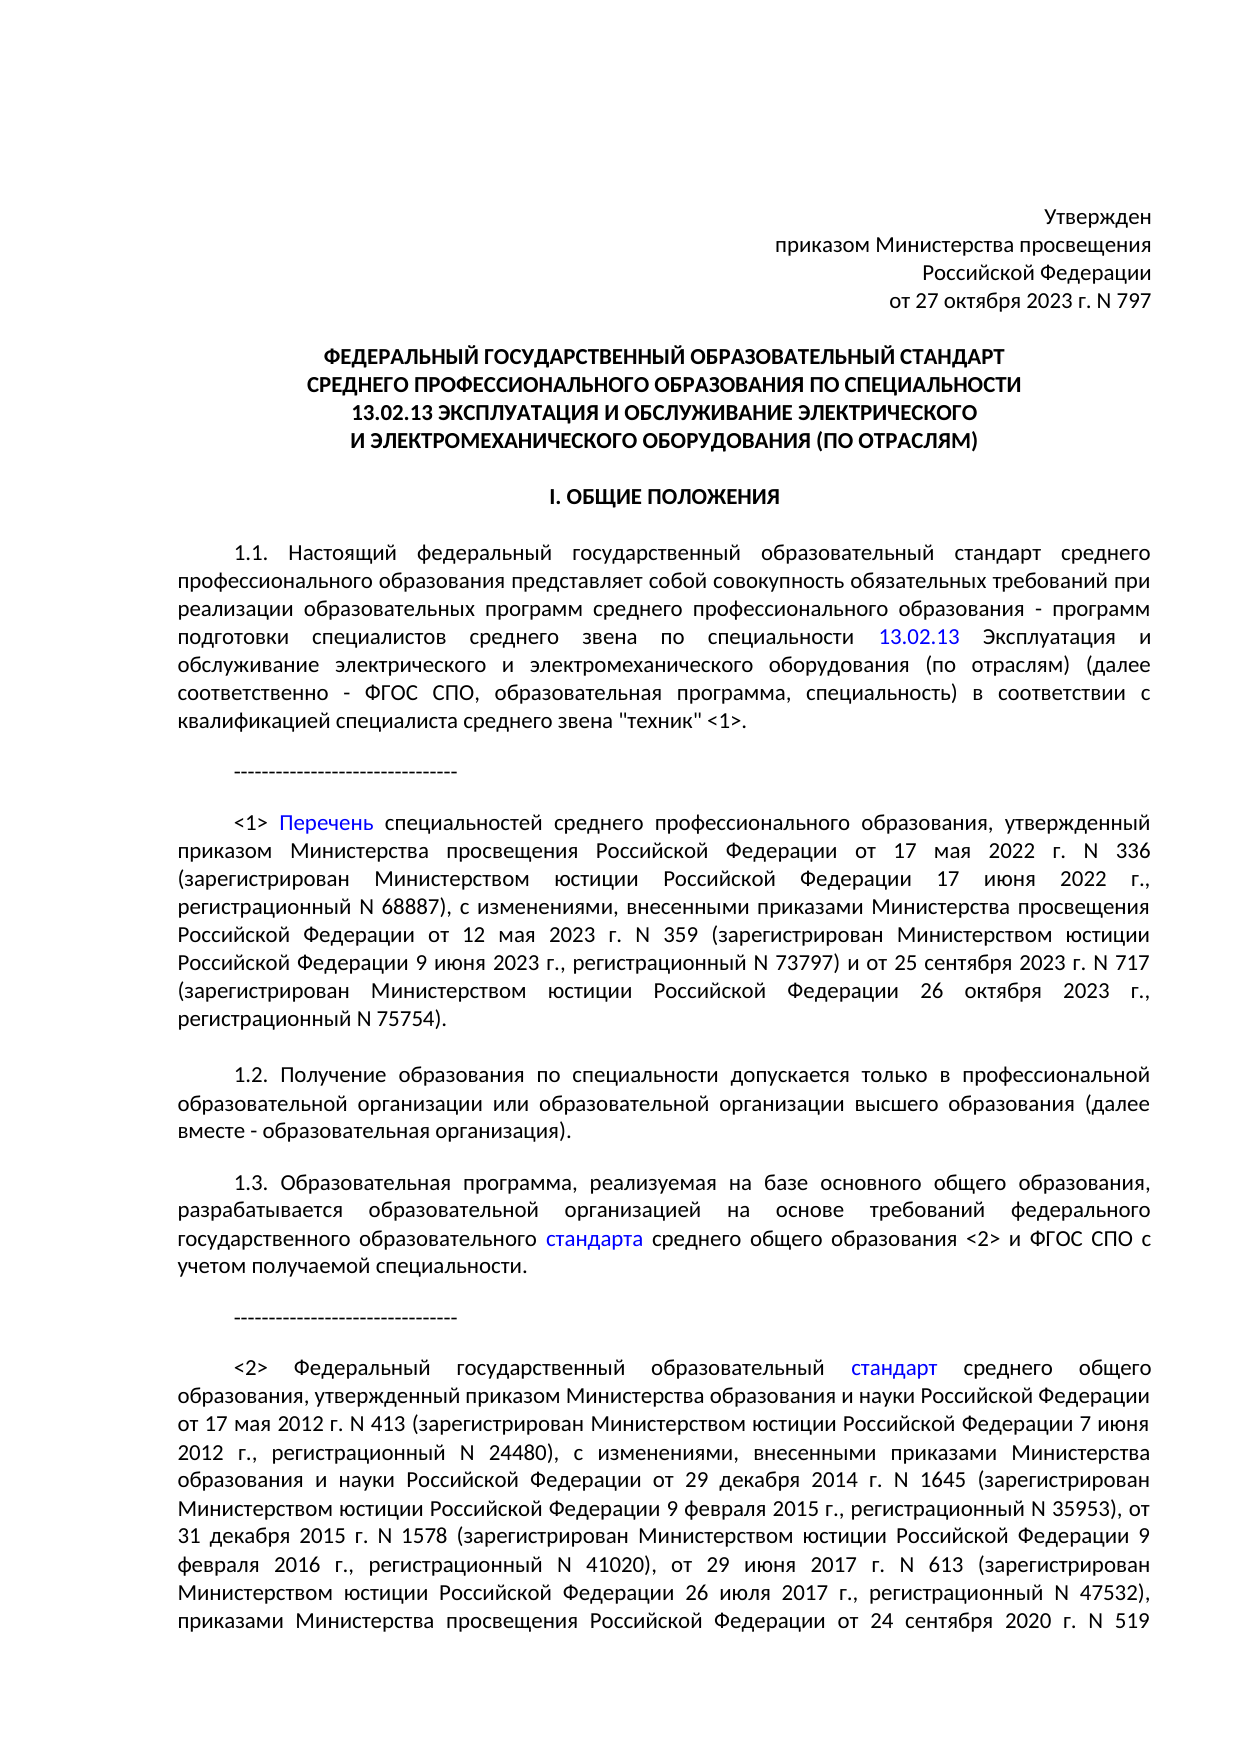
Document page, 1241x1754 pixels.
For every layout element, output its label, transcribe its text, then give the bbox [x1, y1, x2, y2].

title I. ОБЩИЕ ПОЛОЖЕНИЯ [177, 482, 1152, 510]
title СРЕДНЕГО ПРОФЕССИОНАЛЬНОГО ОБРАЗОВАНИЯ ПО СПЕЦИАЛЬНОСТИ [177, 370, 1152, 398]
text Утвержден [177, 202, 1152, 230]
title ФЕДЕРАЛЬНЫЙ ГОСУДАРСТВЕННЫЙ ОБРАЗОВАТЕЛЬНЫЙ СТАНДАРТ [177, 342, 1152, 370]
text 1.2. Получение образования по специальности допускается только в профессиональной образовательной организации или образовательной организации высшего образования (далее вместе - образовательная организация). [177, 1061, 1152, 1145]
text -------------------------------- [177, 1303, 1152, 1331]
text <1> Перечень специальностей среднего профессионального образования, утвержденный приказом Министерства просвещения Российской Федерации от 17 мая 2022 г. N 336 (зарегистрирован Министерством юстиции Российской Федерации 17 июня 2022 г., регистрационный N 68887), с изменениями, внесенными приказами Министерства просвещения Российской Федерации от 12 мая 2023 г. N 359 (зарегистрирован Министерством юстиции Российской Федерации 9 июня 2023 г., регистрационный N 73797) и от 25 сентября 2023 г. N 717 (зарегистрирован Министерством юстиции Российской Федерации 26 октября 2023 г., регистрационный N 75754). [177, 808, 1152, 1033]
text приказом Министерства просвещения [177, 230, 1152, 258]
text Российской Федерации [177, 258, 1152, 286]
text 1.3. Образовательная программа, реализуемая на базе основного общего образования, разрабатывается образовательной организацией на основе требований федерального государственного образовательного стандарта среднего общего образования <2> и ФГОС СПО с учетом получаемой специальности. [177, 1168, 1152, 1280]
text от 27 октября 2023 г. N 797 [177, 286, 1152, 314]
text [177, 1353, 1152, 1634]
text 1.1. Настоящий федеральный государственный образовательный стандарт среднего профессионального образования представляет собой совокупность обязательных требований при реализации образовательных программ среднего профессионального образования - программ подготовки специалистов среднего звена по специальности 13.02.13 Эксплуатация и обслуживание электрического и электромеханического оборудования (по отраслям) (далее соответственно - ФГОС СПО, образовательная программа, специальность) в соответствии с квалификацией специалиста среднего звена "техник" <1>. [177, 538, 1152, 734]
text -------------------------------- [177, 757, 1152, 786]
title И ЭЛЕКТРОМЕХАНИЧЕСКОГО ОБОРУДОВАНИЯ (ПО ОТРАСЛЯМ) [177, 426, 1152, 454]
title 13.02.13 ЭКСПЛУАТАЦИЯ И ОБСЛУЖИВАНИЕ ЭЛЕКТРИЧЕСКОГО [177, 398, 1152, 426]
